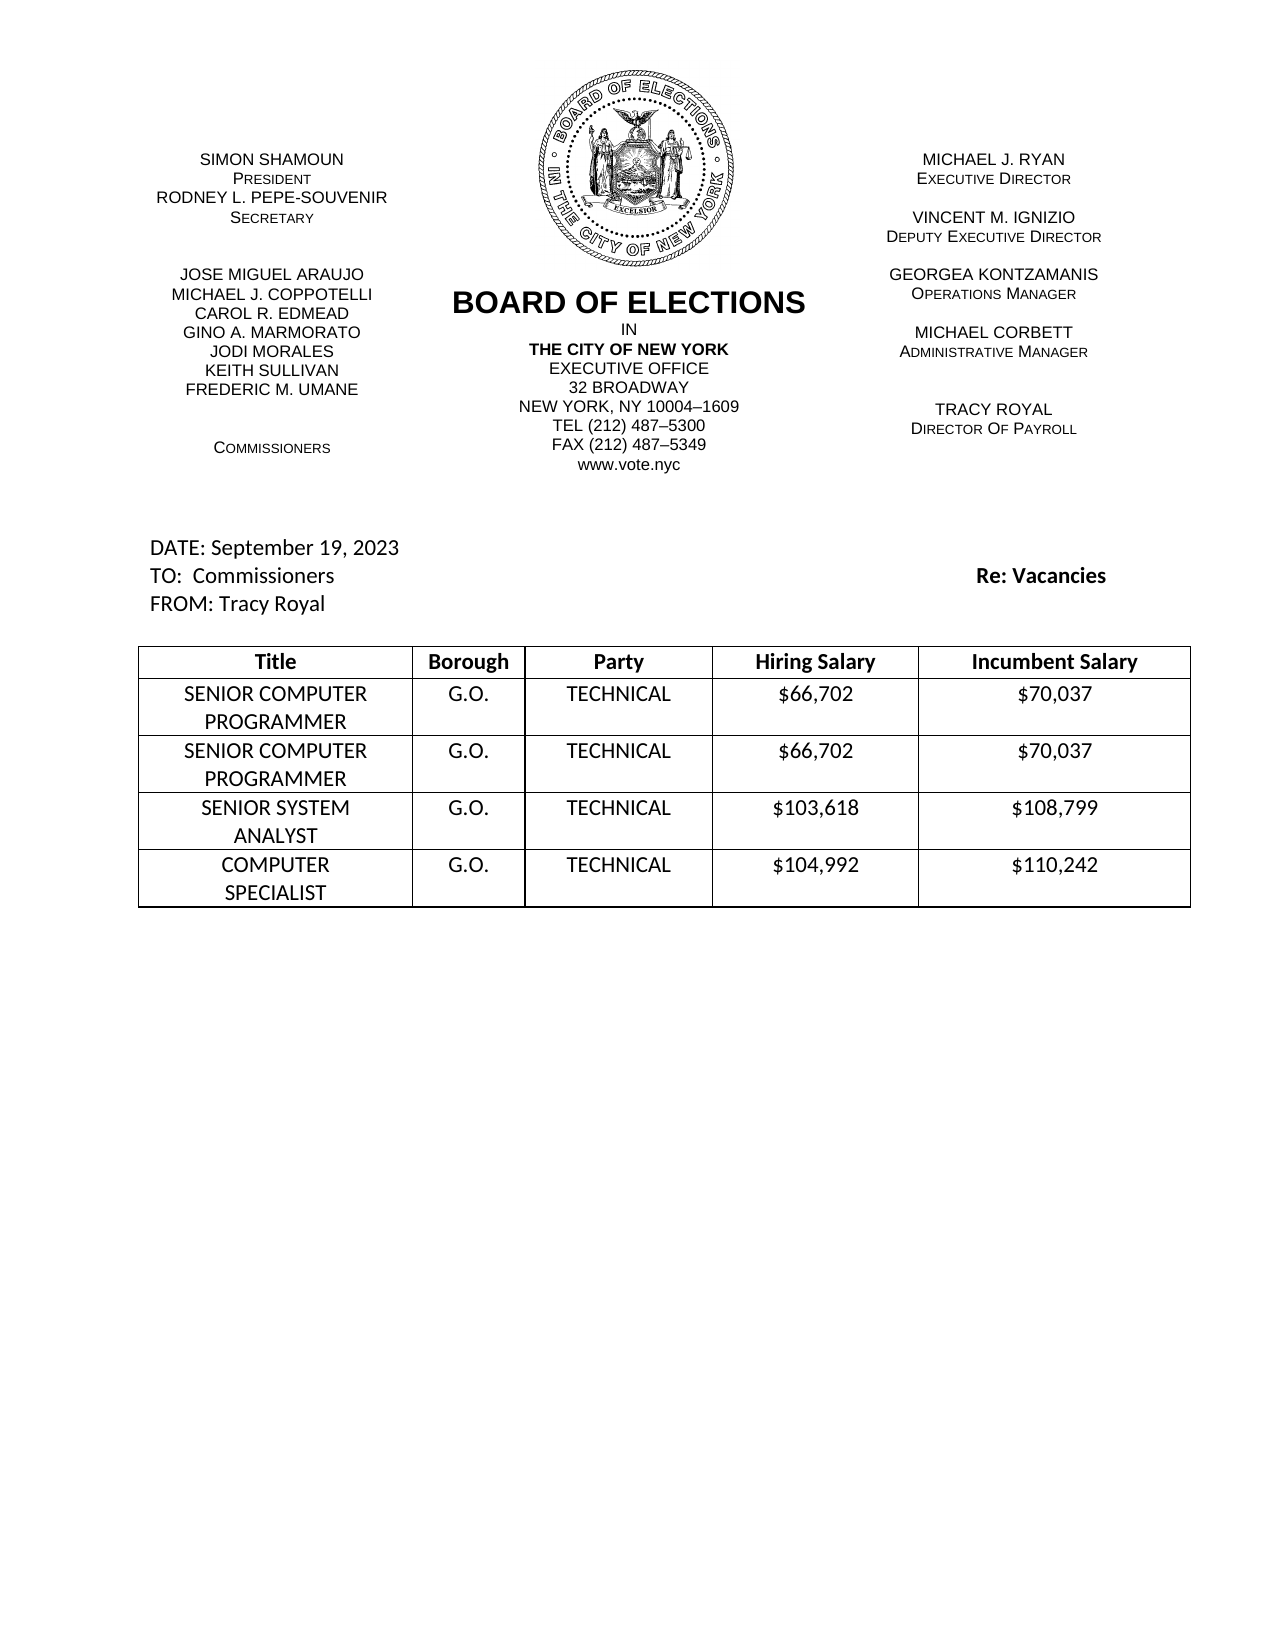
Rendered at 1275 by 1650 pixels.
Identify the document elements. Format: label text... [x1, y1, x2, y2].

table_header Borough [413, 647, 524, 678]
table_cell SENIOR COMPUTER PROGRAMMER [139, 679, 412, 735]
table_cell SENIOR SYSTEM ANALYST [139, 793, 412, 849]
table_cell COMPUTER SPECIALIST [139, 850, 412, 906]
table_cell G.O. [413, 850, 524, 906]
table_cell G.O. [413, 793, 524, 849]
table_cell $108,799 [919, 793, 1190, 849]
text TO: Commissioners Re: Vacancies [150, 561, 1125, 589]
table_cell $103,618 [713, 793, 918, 849]
table_cell $104,992 [713, 850, 918, 906]
table_cell G.O. [413, 679, 524, 735]
text DATE: September 19, 2023 [150, 533, 1125, 561]
table_cell $66,702 [713, 736, 918, 792]
table_cell $110,242 [919, 850, 1190, 906]
table_cell TECHNICAL [526, 679, 712, 735]
table_header Party [526, 647, 712, 678]
table_cell $70,037 [919, 679, 1190, 735]
table_cell G.O. [413, 736, 524, 792]
table_header Incumbent Salary [919, 647, 1190, 678]
table_cell TECHNICAL [526, 793, 712, 849]
text FROM: Tracy Royal [150, 589, 1125, 617]
table_cell TECHNICAL [526, 736, 712, 792]
table_cell TECHNICAL [526, 850, 712, 906]
table_cell SENIOR COMPUTER PROGRAMMER [139, 736, 412, 792]
table_header Hiring Salary [713, 647, 918, 678]
table_cell $70,037 [919, 736, 1190, 792]
table_cell $66,702 [713, 679, 918, 735]
table_header Title [139, 647, 412, 678]
